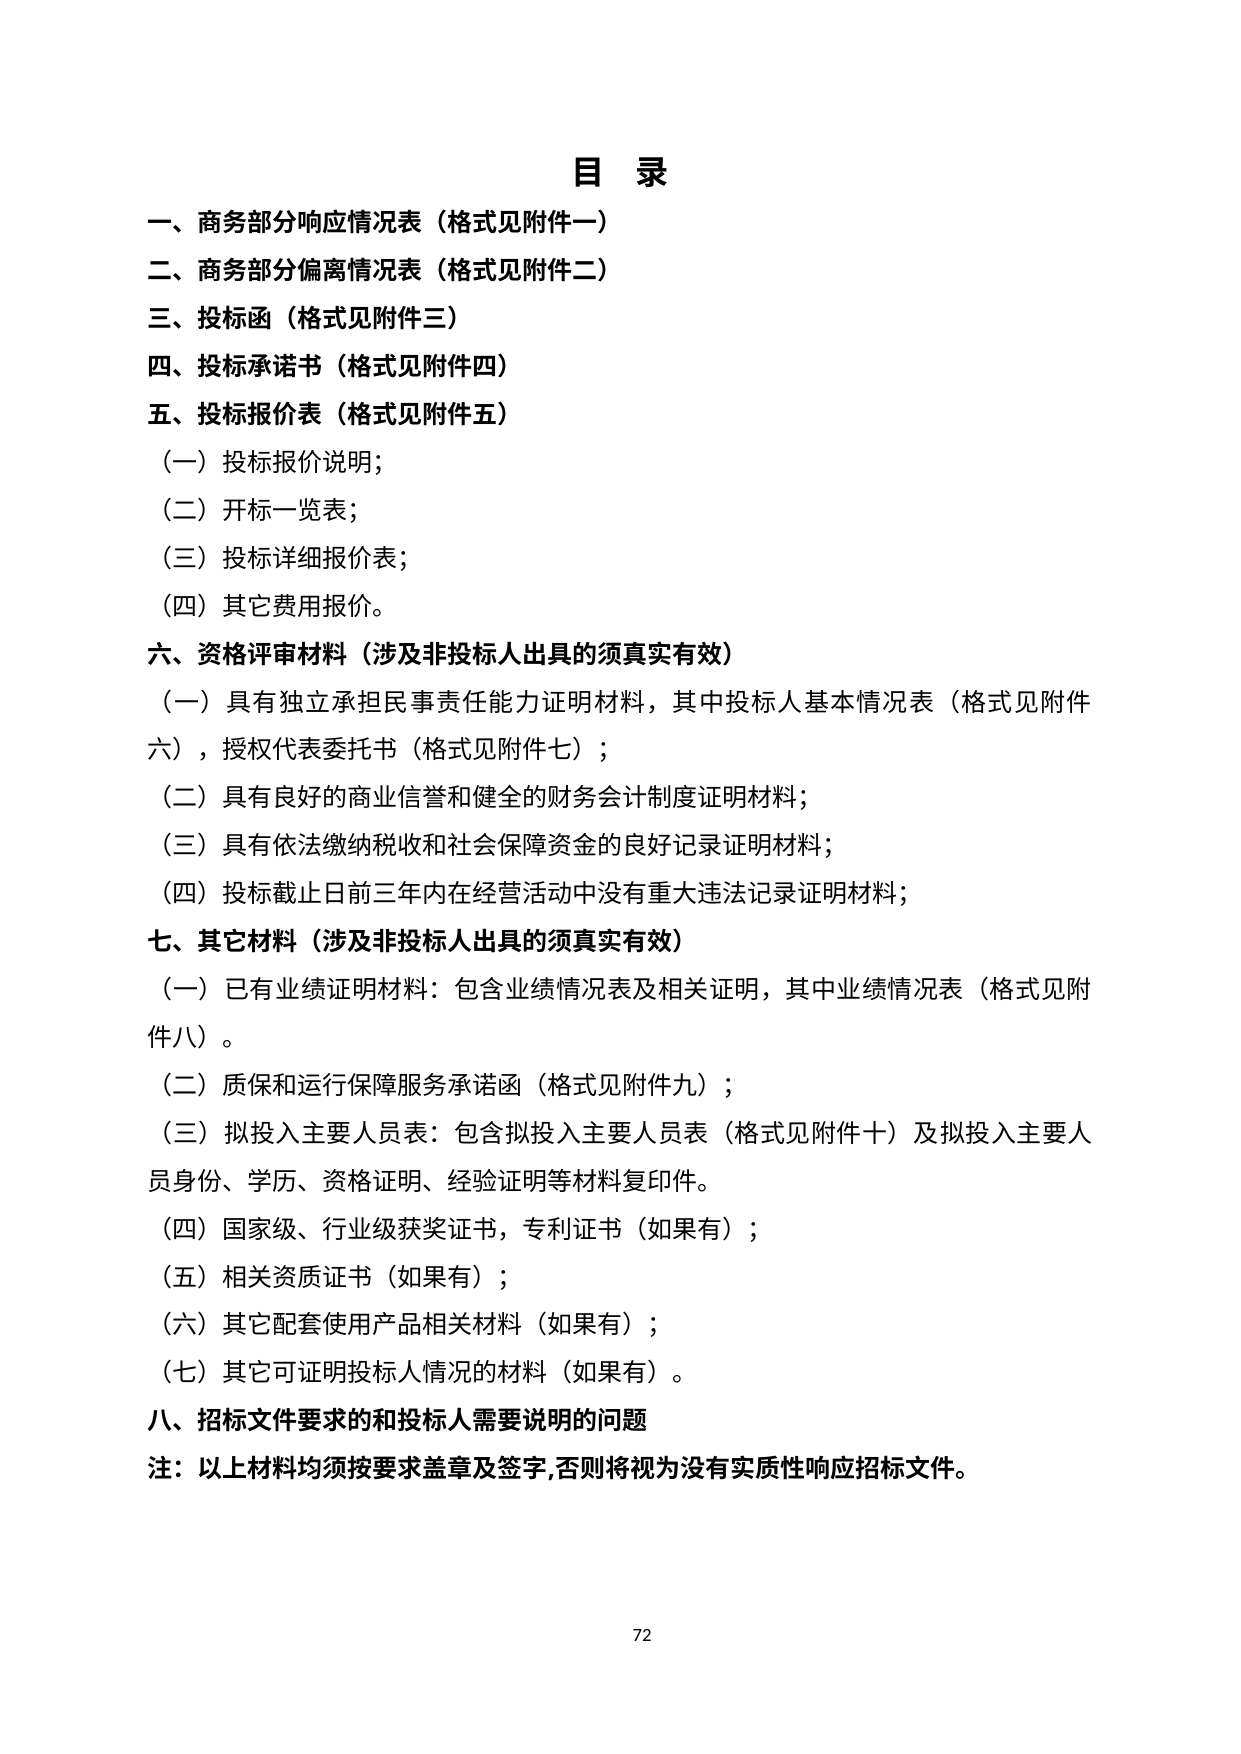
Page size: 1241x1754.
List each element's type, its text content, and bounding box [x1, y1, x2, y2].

text 目 录 [148, 148, 1092, 193]
text （六）其它配套使用产品相关材料（如果有）； [148, 1296, 1092, 1343]
text 八、招标文件要求的和投标人需要说明的问题 [148, 1391, 1092, 1439]
text 注：以上材料均须按要求盖章及签字,否则将视为没有实质性响应招标文件。 [148, 1439, 1092, 1487]
text （三）拟投入主要人员表：包含拟投入主要人员表（格式见附件十）及拟投入主要人员身份、学历、资格证明、经验证明等材料复印件。 [148, 1104, 1092, 1200]
text 六、资格评审材料（涉及非投标人出具的须真实有效） [148, 625, 1092, 673]
text （七）其它可证明投标人情况的材料（如果有）。 [148, 1343, 1092, 1391]
text 二、商务部分偏离情况表（格式见附件二） [148, 241, 1092, 289]
text （三）具有依法缴纳税收和社会保障资金的良好记录证明材料； [148, 816, 1092, 864]
text （二）具有良好的商业信誉和健全的财务会计制度证明材料； [148, 768, 1092, 816]
text 四、投标承诺书（格式见附件四） [148, 337, 1092, 385]
text 五、投标报价表（格式见附件五） [148, 385, 1092, 433]
text 三、投标函（格式见附件三） [148, 289, 1092, 337]
text （二）质保和运行保障服务承诺函（格式见附件九）； [148, 1056, 1092, 1104]
text （五）相关资质证书（如果有）； [148, 1248, 1092, 1296]
text （一）已有业绩证明材料：包含业绩情况表及相关证明，其中业绩情况表（格式见附件八）。 [148, 960, 1092, 1056]
text （四）国家级、行业级获奖证书，专利证书（如果有）； [148, 1200, 1092, 1248]
text 七、其它材料（涉及非投标人出具的须真实有效） [148, 912, 1092, 960]
text （四）其它费用报价。 [148, 577, 1092, 625]
text （三）投标详细报价表； [148, 529, 1092, 577]
text （一）具有独立承担民事责任能力证明材料，其中投标人基本情况表（格式见附件六），授权代表委托书（格式见附件七）； [148, 673, 1092, 768]
text （一）投标报价说明； [148, 433, 1092, 481]
text 一、商务部分响应情况表（格式见附件一） [148, 193, 1092, 241]
text （二）开标一览表； [148, 481, 1092, 529]
text （四）投标截止日前三年内在经营活动中没有重大违法记录证明材料； [148, 864, 1092, 912]
